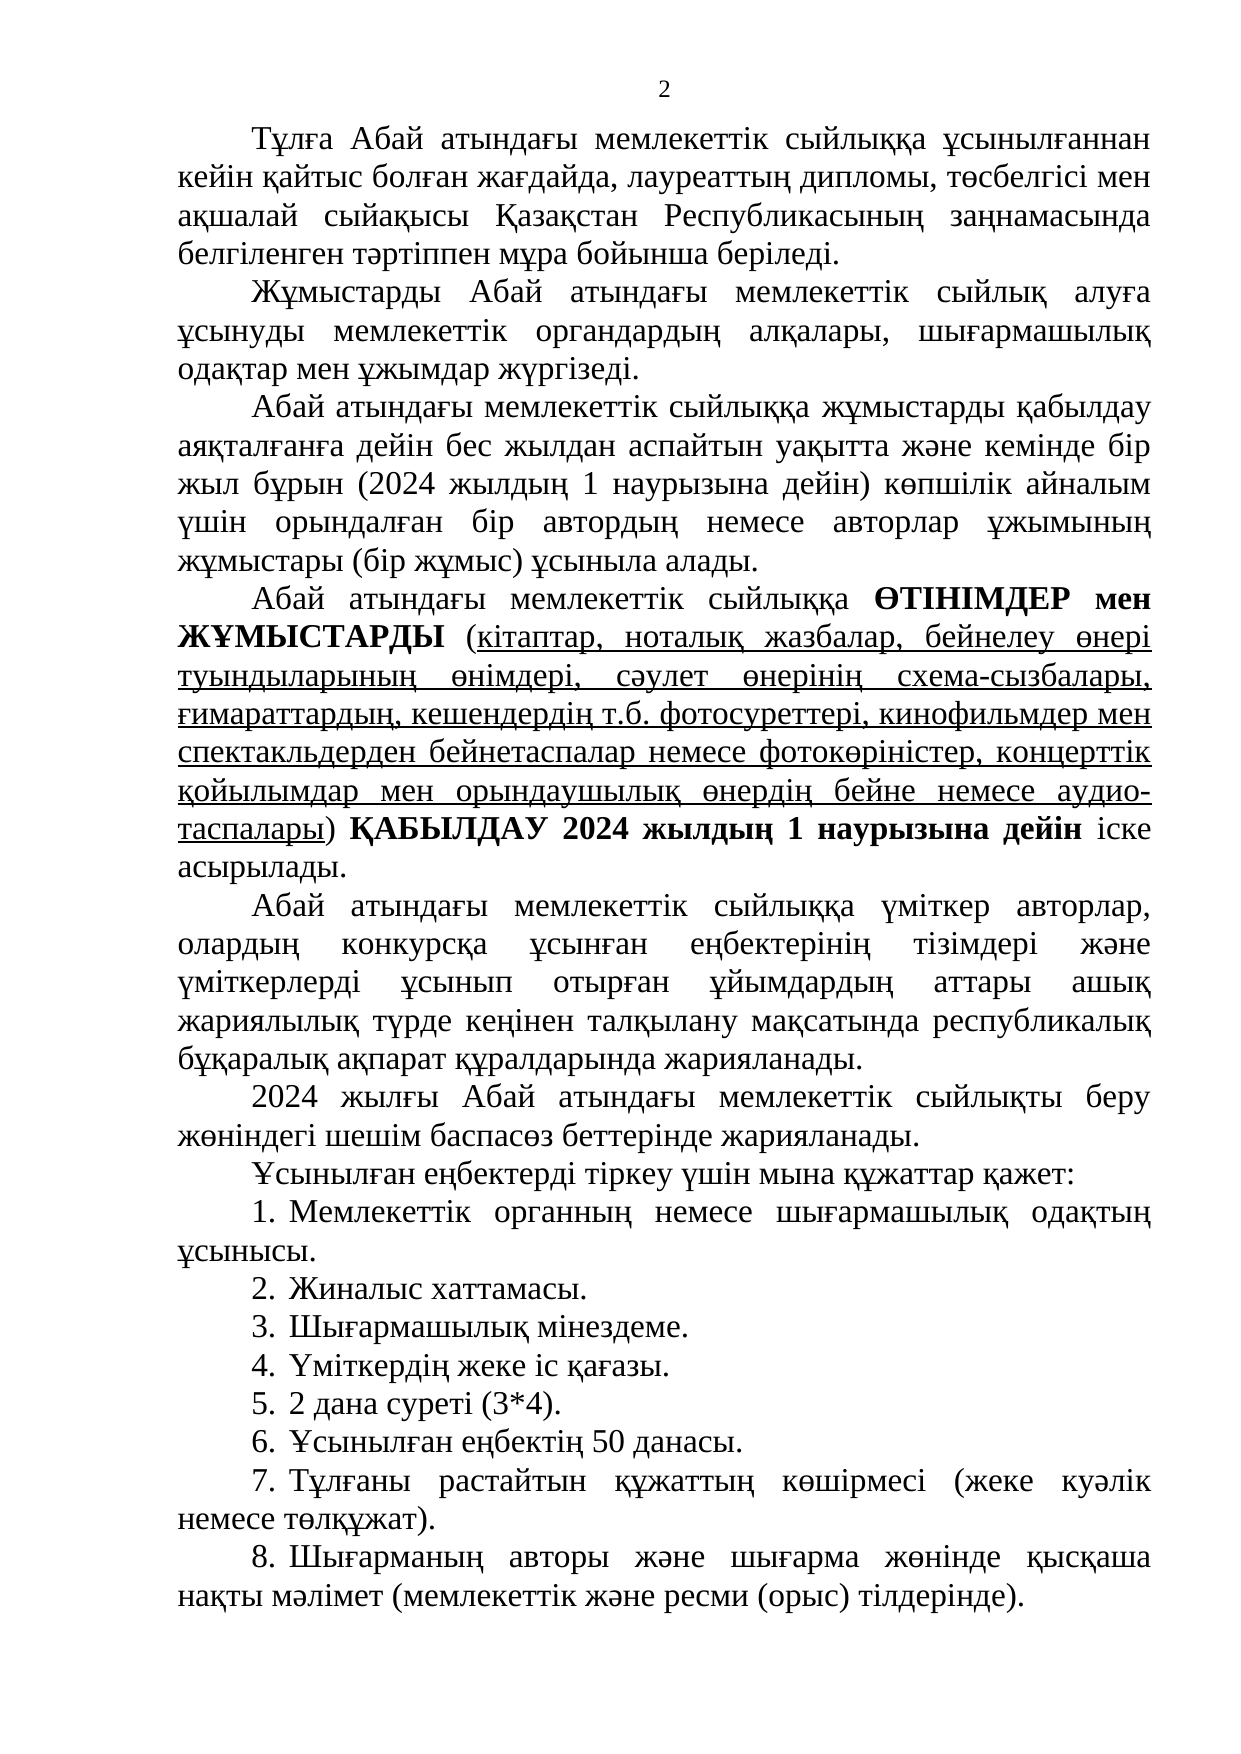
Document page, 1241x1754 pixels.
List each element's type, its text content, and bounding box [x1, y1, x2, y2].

text Тұлға Абай атындағы мемлекеттік сыйлыққа ұсынылғаннан кейін қайтыс болған жағдайда, лауреаттың дипломы, төсбелгісі мен ақшалай сыйақысы Қазақстан Республикасының заңнамасында белгіленген тәртіппен мұра бойынша беріледі. [177, 118, 1152, 271]
list 2 дана суреті (3*4). [177, 1383, 1152, 1421]
text Жұмыстарды Абай атындағы мемлекеттік сыйлық алуға ұсынуды мемлекеттік органдардың алқалары, шығармашылық одақтар мен ұжымдар жүргізеді. [177, 271, 1152, 386]
text Абай атындағы мемлекеттік сыйлыққа ӨТІНІМДЕР мен ЖҰМЫСТАРДЫ (кітаптар, ноталық жазбалар, бейнелеу өнері туындыларының өнімдері, сәулет өнерінің схема-сызбалары, ғимараттардың, кешендердің т.б. фотосуреттері, кинофильмдер мен спектакльдерден бейнетаспалар немесе фотокөріністер, концерттік қойылымдар мен орындаушылық өнердің бейне немесе аудио-таспалары) ҚАБЫЛДАУ 2024 жылдың 1 наурызына дейін іске асырылады. [177, 766, 1152, 803]
text Абай атындағы мемлекеттік сыйлыққа ӨТІНІМДЕР мен ЖҰМЫСТАРДЫ (кітаптар, ноталық жазбалар, бейнелеу өнері туындыларының өнімдері, сәулет өнерінің схема-сызбалары, ғимараттардың, кешендердің т.б. фотосуреттері, кинофильмдер мен спектакльдерден бейнетаспалар немесе фотокөріністер, концерттік қойылымдар мен орындаушылық өнердің бейне немесе аудио-таспалары) ҚАБЫЛДАУ 2024 жылдың 1 наурызына дейін іске асырылады. [177, 578, 1152, 688]
list Мемлекеттік органның немесе шығармашылық одақтың ұсынысы. [177, 1191, 1152, 1268]
text Абай атындағы мемлекеттік сыйлыққа жұмыстарды қабылдау аяқталғанға дейін бес жылдан аспайтын уақытта және кемінде бір жыл бұрын (2024 жылдың 1 наурызына дейін) көпшілік айналым үшін орындалған бір автордың немесе авторлар ұжымының жұмыстары (бір жұмыс) ұсыныла алады. [177, 386, 1152, 578]
text Абай атындағы мемлекеттік сыйлыққа үміткер авторлар, олардың конкурсқа ұсынған еңбектерінің тізімдері және үміткерлерді ұсынып отырған ұйымдардың аттары ашық жариялылық түрде кеңінен талқылану мақсатында республикалық бұқаралық ақпарат құралдарында жарияланады. [177, 885, 1152, 1076]
text 2024 жылғы Абай атындағы мемлекеттік сыйлықты беру жөніндегі шешім баспасөз беттерінде жарияланады. [177, 1076, 1152, 1153]
list Тұлғаны растайтын құжаттың көшірмесі (жеке куәлік немесе төлқұжат). [177, 1460, 1152, 1536]
list Шығармашылық мінездеме. [177, 1306, 1152, 1345]
list Шығарманың авторы және шығарма жөнінде қысқаша нақты мәлімет (мемлекеттік және ресми (орыс) тілдерінде). [177, 1536, 1152, 1613]
text Абай атындағы мемлекеттік сыйлыққа ӨТІНІМДЕР мен ЖҰМЫСТАРДЫ (кітаптар, ноталық жазбалар, бейнелеу өнері туындыларының өнімдері, сәулет өнерінің схема-сызбалары, ғимараттардың, кешендердің т.б. фотосуреттері, кинофильмдер мен спектакльдерден бейнетаспалар немесе фотокөріністер, концерттік қойылымдар мен орындаушылық өнердің бейне немесе аудио-таспалары) ҚАБЫЛДАУ 2024 жылдың 1 наурызына дейін іске асырылады. [177, 804, 1152, 885]
list Жиналыс хаттамасы. [177, 1268, 1152, 1306]
text Ұсынылған еңбектерді тіркеу үшін мына құжаттар қажет: [177, 1153, 1152, 1191]
text Абай атындағы мемлекеттік сыйлыққа ӨТІНІМДЕР мен ЖҰМЫСТАРДЫ (кітаптар, ноталық жазбалар, бейнелеу өнері туындыларының өнімдері, сәулет өнерінің схема-сызбалары, ғимараттардың, кешендердің т.б. фотосуреттері, кинофильмдер мен спектакльдерден бейнетаспалар немесе фотокөріністер, концерттік қойылымдар мен орындаушылық өнердің бейне немесе аудио-таспалары) ҚАБЫЛДАУ 2024 жылдың 1 наурызына дейін іске асырылады. [177, 727, 1152, 765]
text Абай атындағы мемлекеттік сыйлыққа ӨТІНІМДЕР мен ЖҰМЫСТАРДЫ (кітаптар, ноталық жазбалар, бейнелеу өнері туындыларының өнімдері, сәулет өнерінің схема-сызбалары, ғимараттардың, кешендердің т.б. фотосуреттері, кинофильмдер мен спектакльдерден бейнетаспалар немесе фотокөріністер, концерттік қойылымдар мен орындаушылық өнердің бейне немесе аудио-таспалары) ҚАБЫЛДАУ 2024 жылдың 1 наурызына дейін іске асырылады. [177, 689, 1152, 726]
list Үміткердің жеке іс қағазы. [177, 1345, 1152, 1383]
list Ұсынылған еңбектің 50 данасы. [177, 1421, 1152, 1460]
